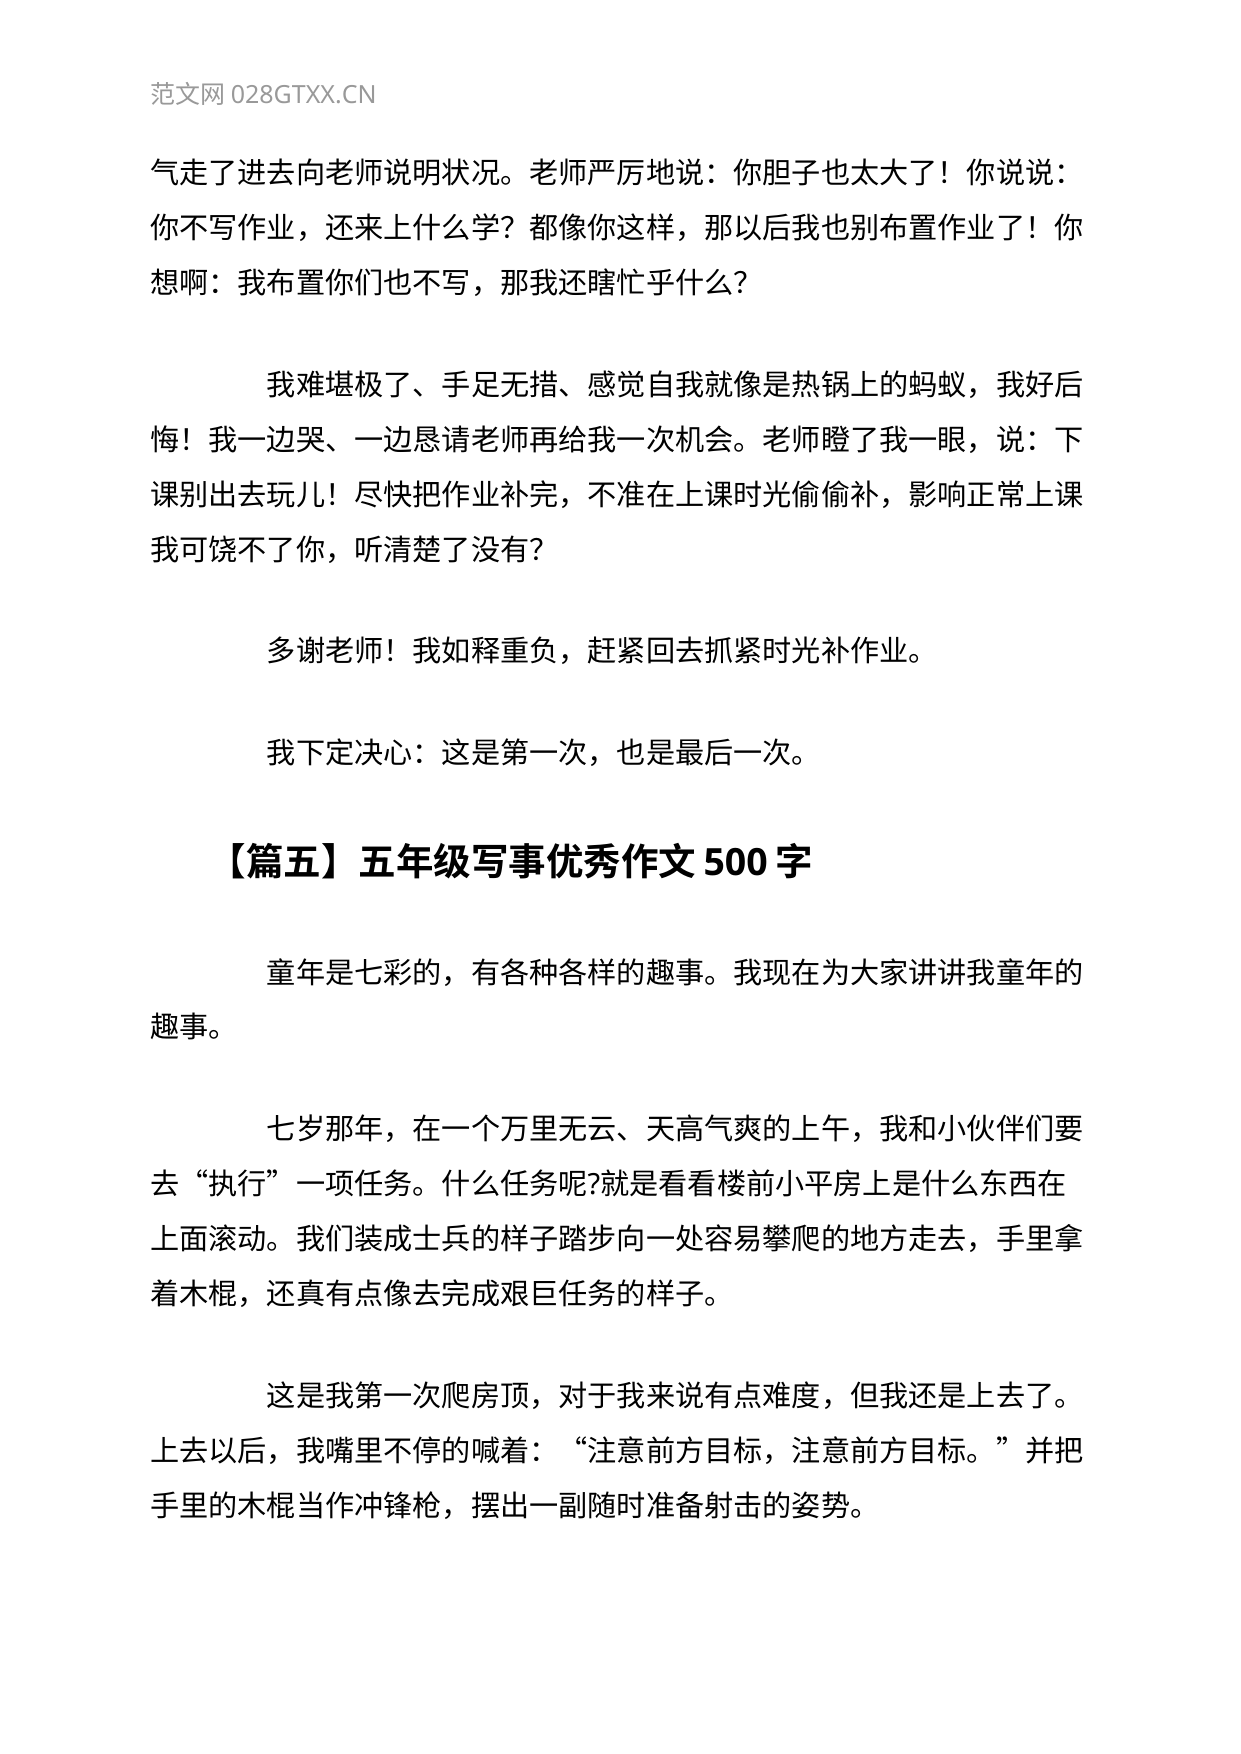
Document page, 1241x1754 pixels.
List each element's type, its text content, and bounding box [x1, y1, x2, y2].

text 童年是七彩的，有各种各样的趣事。我现在为大家讲讲我童年的趣事。 [150, 949, 1090, 1046]
text 七岁那年，在一个万里无云、天高气爽的上午，我和小伙伴们要去“执行”一项任务。什么任务呢?就是看看楼前小平房上是什么东西在上面滚动。我们装成士兵的样子踏步向一处容易攀爬的地方走去，手里拿着木棍，还真有点像去完成艰巨任务的样子。 [150, 1106, 1090, 1313]
text 我难堪极了、手足无措、感觉自我就像是热锅上的蚂蚁，我好后悔！我一边哭、一边恳请老师再给我一次机会。老师瞪了我一眼，说：下课别出去玩儿！尽快把作业补完，不准在上课时光偷偷补，影响正常上课我可饶不了你，听清楚了没有？ [150, 362, 1090, 568]
text 【篇五】五年级写事优秀作文500字 [150, 832, 1090, 886]
text 我下定决心：这是第一次，也是最后一次。 [150, 730, 1090, 772]
text 多谢老师！我如释重负，赶紧回去抓紧时光补作业。 [150, 628, 1090, 670]
text 这是我第一次爬房顶，对于我来说有点难度，但我还是上去了。上去以后，我嘴里不停的喊着：“注意前方目标，注意前方目标。”并把手里的木棍当作冲锋枪，摆出一副随时准备射击的姿势。 [150, 1372, 1090, 1524]
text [150, 150, 1090, 302]
